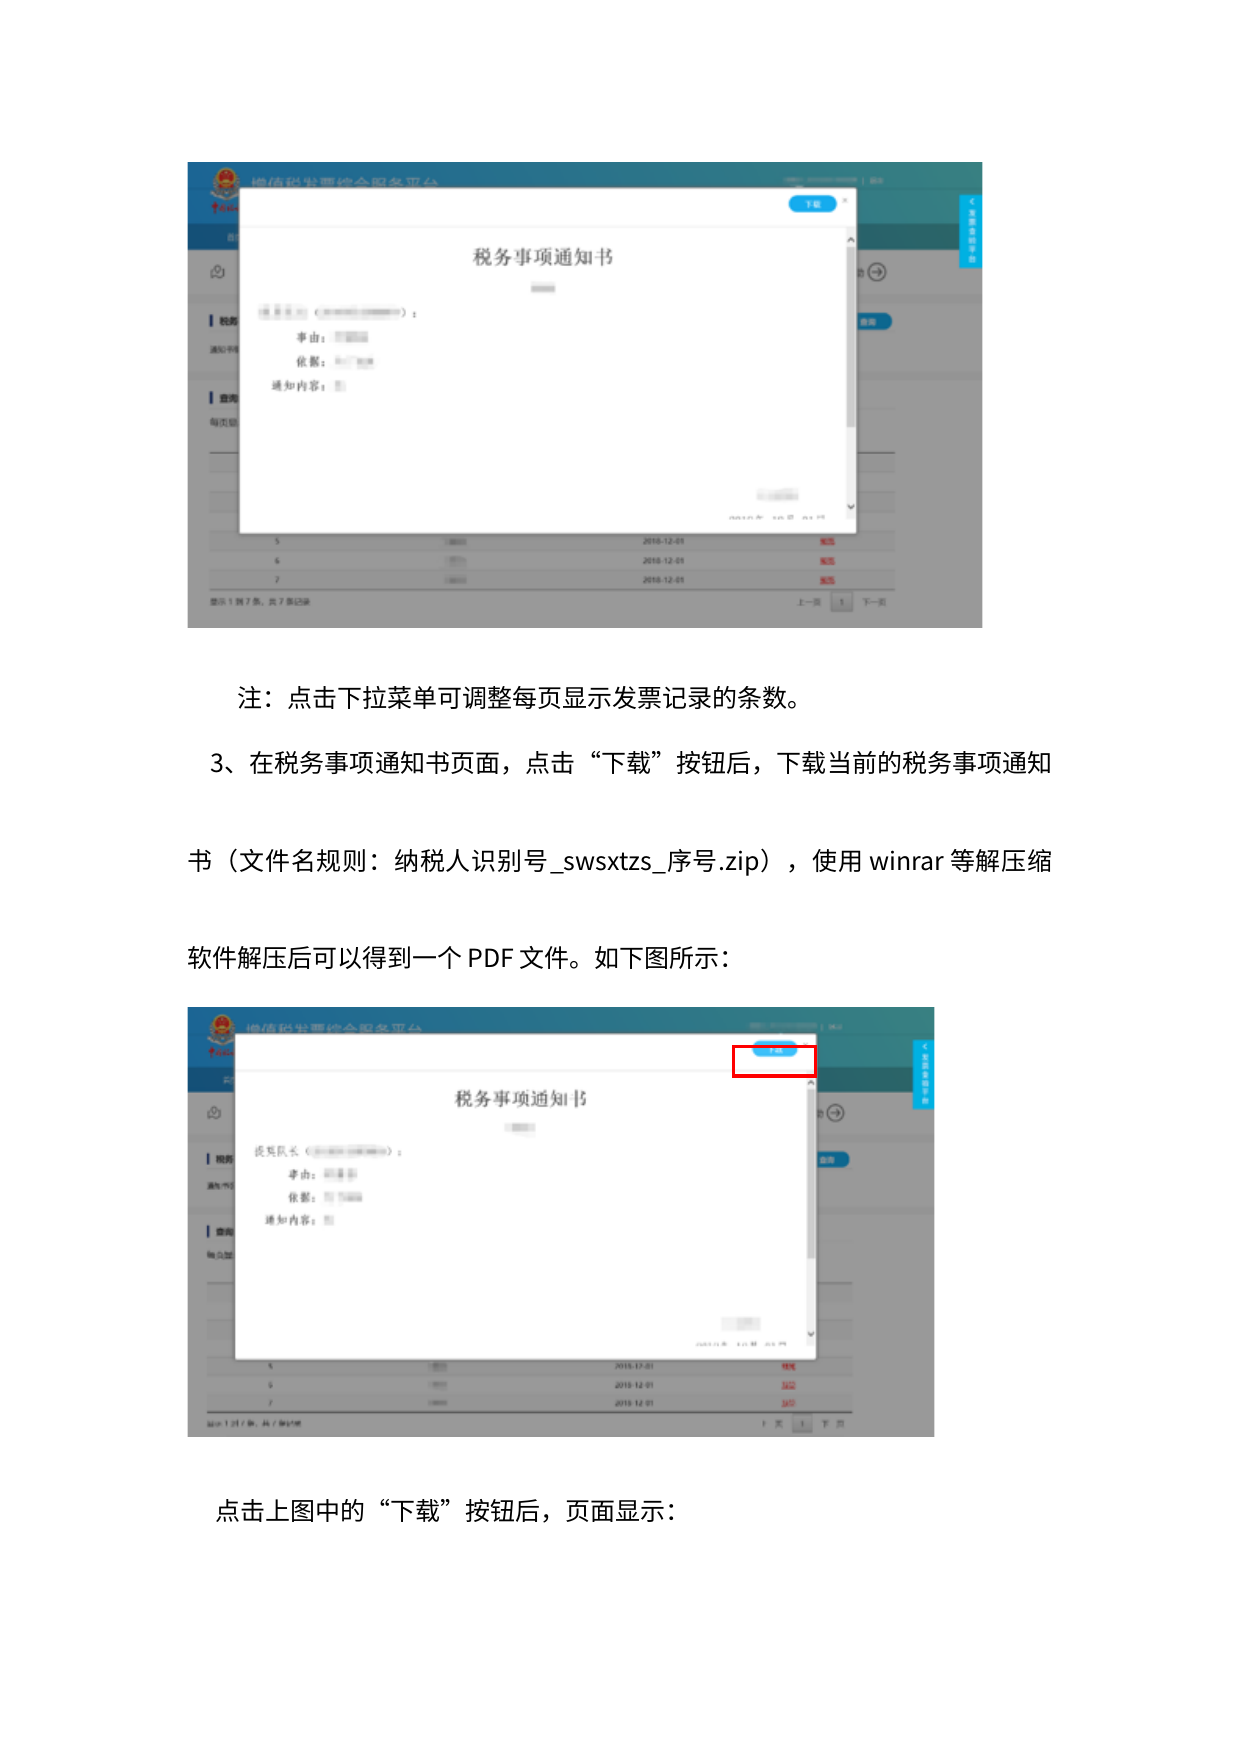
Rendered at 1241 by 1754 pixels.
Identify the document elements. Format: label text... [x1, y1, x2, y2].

text 点击上图中的“下载”按钮后，页面显示： [187, 1477, 1053, 1542]
picture [187, 162, 983, 628]
picture [922, 1054, 928, 1094]
picture [969, 255, 976, 262]
picture [969, 210, 976, 252]
picture [187, 1007, 935, 1437]
text 3、在税务事项通知书页面，点击“下载”按钮后，下载当前的税务事项通知书（文件名规则：纳税人识别号_swsxtzs_序号.zip），使用winrar等解压缩软件解压后可以得到一个PDF文件。如下图所示： [187, 729, 1053, 989]
text 注：点击下拉菜单可调整每页显示发票记录的条数。 [187, 664, 1053, 729]
